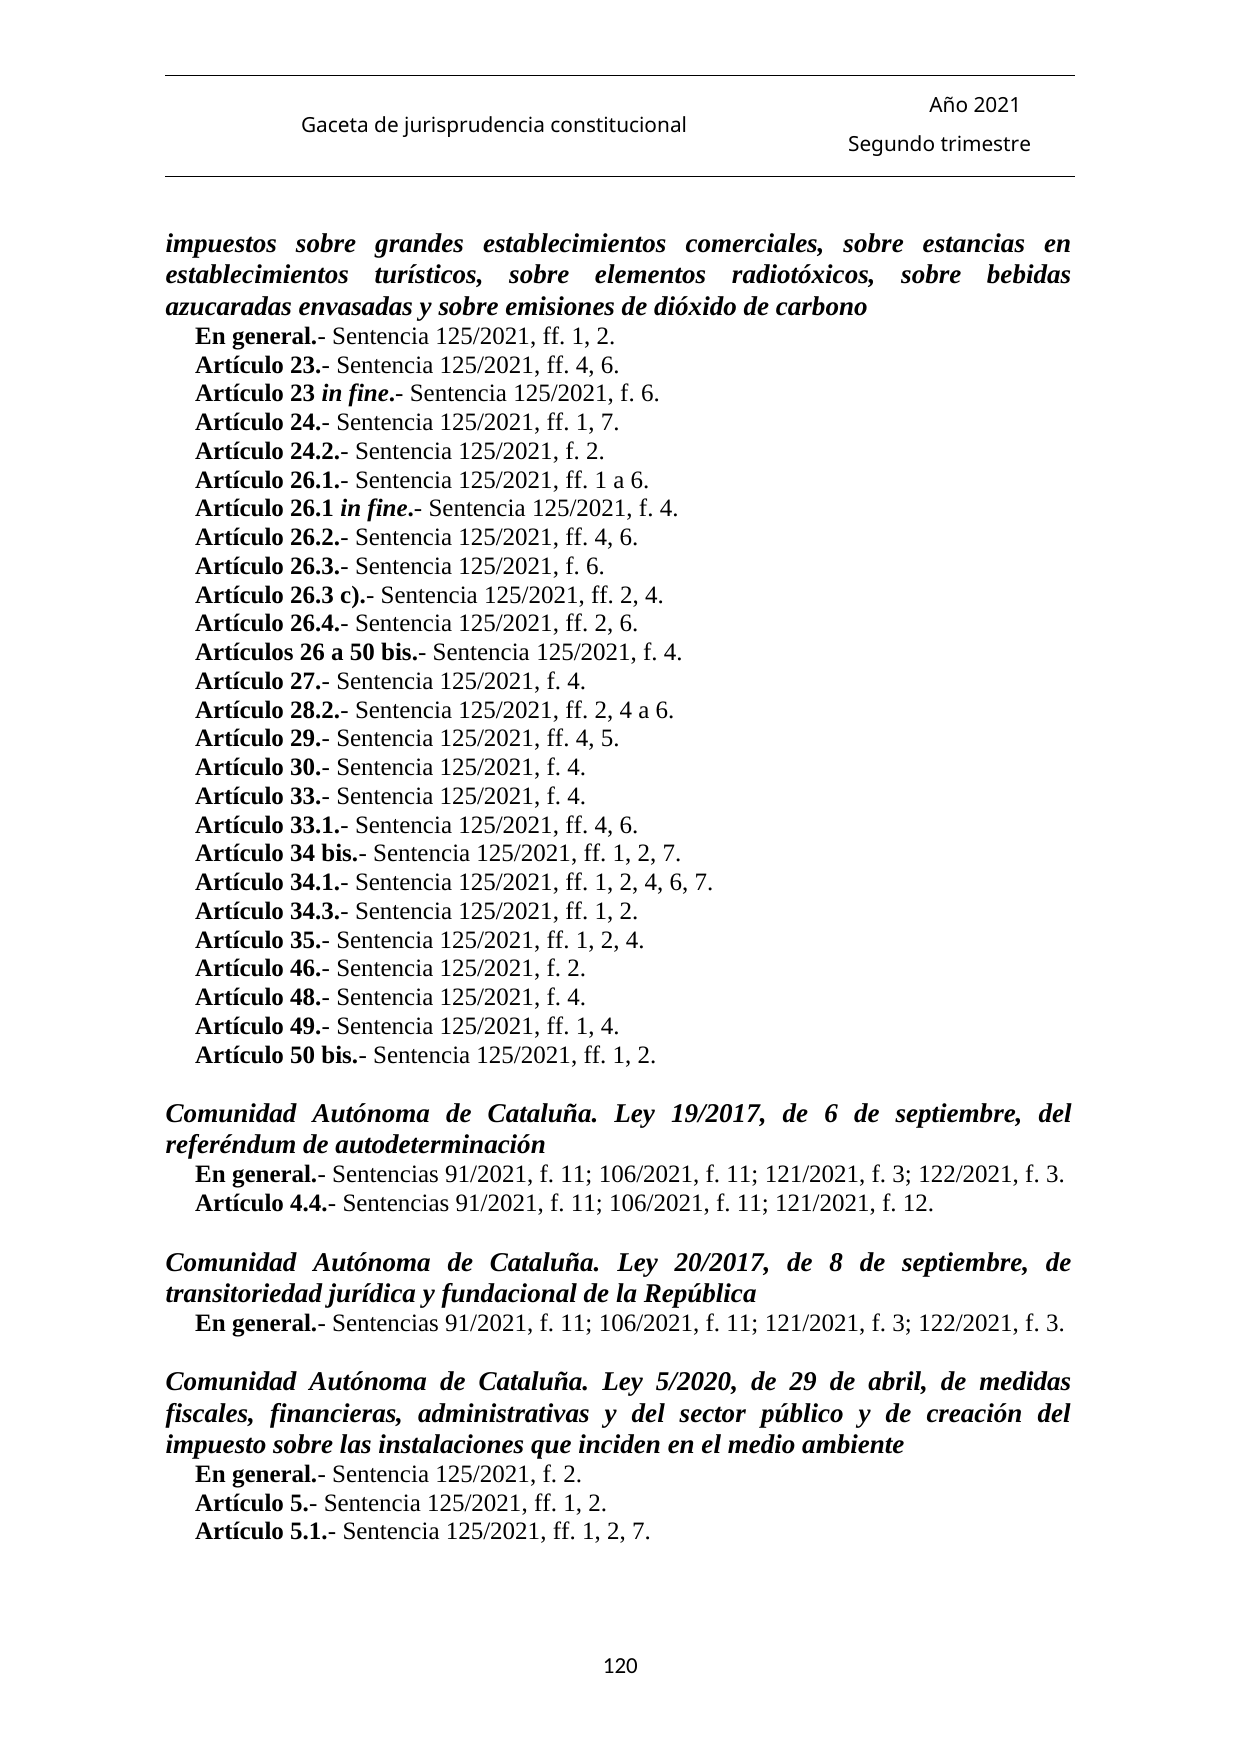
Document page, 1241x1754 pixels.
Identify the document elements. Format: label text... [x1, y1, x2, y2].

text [165, 227, 1075, 321]
text Artículos 26 a 50 bis.- Sentencia 125/2021, f. 4. [195, 637, 1075, 666]
text Artículo 34.3.- Sentencia 125/2021, ff. 1, 2. [195, 896, 1075, 925]
text Artículo 33.- Sentencia 125/2021, f. 4. [195, 781, 1075, 810]
text Artículo 34.1.- Sentencia 125/2021, ff. 1, 2, 4, 6, 7. [195, 867, 1075, 896]
text Comunidad Autónoma de Cataluña. Ley 19/2017, de 6 de septiembre, del referéndum de autodeterminación [165, 1097, 1075, 1159]
text Artículo 28.2.- Sentencia 125/2021, ff. 2, 4 a 6. [195, 695, 1075, 723]
text Artículo 26.2.- Sentencia 125/2021, ff. 4, 6. [195, 522, 1075, 551]
text Artículo 4.4.- Sentencias 91/2021, f. 11; 106/2021, f. 11; 121/2021, f. 12. [195, 1188, 1075, 1217]
text Artículo 29.- Sentencia 125/2021, ff. 4, 5. [195, 723, 1075, 752]
text En general.- Sentencia 125/2021, ff. 1, 2. [195, 321, 1075, 350]
text Artículo 33.1.- Sentencia 125/2021, ff. 4, 6. [195, 810, 1075, 838]
text En general.- Sentencias 91/2021, f. 11; 106/2021, f. 11; 121/2021, f. 3; 122/2021, f. 3. [195, 1159, 1075, 1188]
text Artículo 24.- Sentencia 125/2021, ff. 1, 7. [195, 407, 1075, 436]
text Artículo 27.- Sentencia 125/2021, f. 4. [195, 666, 1075, 695]
text Artículo 35.- Sentencia 125/2021, ff. 1, 2, 4. [195, 925, 1075, 953]
text Artículo 26.1 in fine.- Sentencia 125/2021, f. 4. [195, 493, 1075, 522]
text Artículo 49.- Sentencia 125/2021, ff. 1, 4. [195, 1011, 1075, 1040]
text Artículo 30.- Sentencia 125/2021, f. 4. [195, 752, 1075, 781]
text Artículo 26.3 c).- Sentencia 125/2021, ff. 2, 4. [195, 580, 1075, 608]
text Comunidad Autónoma de Cataluña. Ley 5/2020, de 29 de abril, de medidas fiscales, financieras, administrativas y del sector público y de creación del impuesto sobre las instalaciones que inciden en el medio ambiente [165, 1366, 1075, 1459]
text Artículo 26.4.- Sentencia 125/2021, ff. 2, 6. [195, 608, 1075, 637]
text Artículo 50 bis.- Sentencia 125/2021, ff. 1, 2. [195, 1040, 1075, 1068]
text En general.- Sentencias 91/2021, f. 11; 106/2021, f. 11; 121/2021, f. 3; 122/2021, f. 3. [195, 1308, 1075, 1337]
text Artículo 46.- Sentencia 125/2021, f. 2. [195, 953, 1075, 982]
text Artículo 26.3.- Sentencia 125/2021, f. 6. [195, 551, 1075, 580]
text Artículo 23.- Sentencia 125/2021, ff. 4, 6. [195, 350, 1075, 378]
text Comunidad Autónoma de Cataluña. Ley 20/2017, de 8 de septiembre, de transitoriedad jurídica y fundacional de la República [165, 1246, 1075, 1308]
text Artículo 5.- Sentencia 125/2021, ff. 1, 2. [195, 1488, 1075, 1516]
text Artículo 23 in fine.- Sentencia 125/2021, f. 6. [195, 378, 1075, 407]
text Artículo 34 bis.- Sentencia 125/2021, ff. 1, 2, 7. [195, 838, 1075, 867]
text Artículo 48.- Sentencia 125/2021, f. 4. [195, 982, 1075, 1011]
text Artículo 26.1.- Sentencia 125/2021, ff. 1 a 6. [195, 465, 1075, 493]
text En general.- Sentencia 125/2021, f. 2. [195, 1459, 1075, 1488]
text Artículo 5.1.- Sentencia 125/2021, ff. 1, 2, 7. [195, 1516, 1075, 1545]
text Artículo 24.2.- Sentencia 125/2021, f. 2. [195, 436, 1075, 465]
